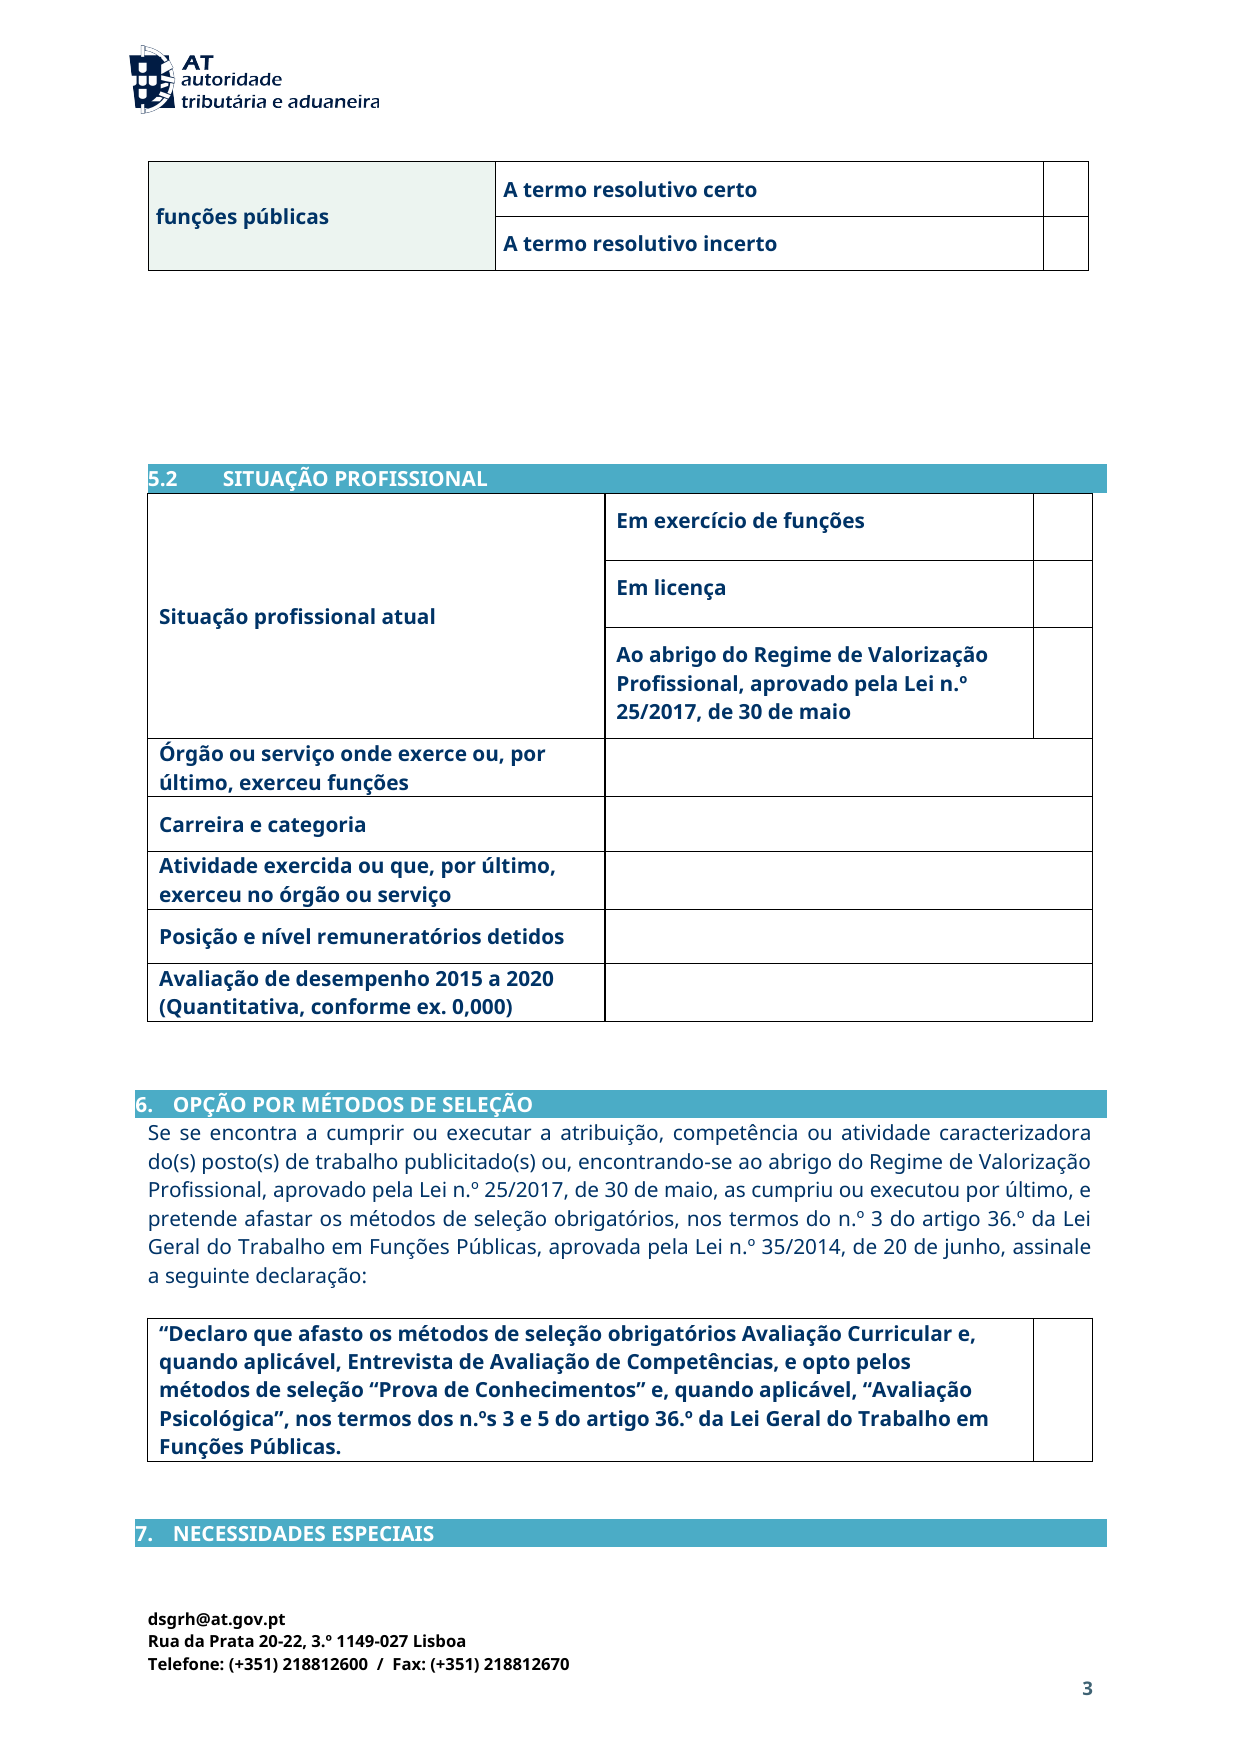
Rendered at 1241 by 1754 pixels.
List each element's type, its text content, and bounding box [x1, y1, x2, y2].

list OPÇÃO POR MÉTODOS DE SELEÇÃO [135, 1090, 1107, 1118]
list NECESSIDADES ESPECIAIS [135, 1519, 1107, 1547]
table_cell Em licença [606, 561, 1033, 627]
table_cell [1034, 561, 1092, 627]
table_cell Ao abrigo do Regime de Valorização Profissional, aprovado pela Lei n.º 25/2017, de 30 de maio [606, 628, 1033, 738]
table_cell [606, 964, 1092, 1021]
table_cell [1044, 217, 1088, 270]
table_cell Carreira e categoria [148, 797, 604, 851]
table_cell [149, 162, 495, 270]
table_header “Declaro que afasto os métodos de seleção obrigatórios Avaliação Curricular e, quando aplicável, Entrevista de Avaliação de Competências, e opto pelos métodos de seleção “Prova de Conhecimentos” e, quando aplicável, “Avaliação Psicológica”, nos termos dos n.ºs 3 e 5 do artigo 36.º da Lei Geral do Trabalho em Funções Públicas. [148, 1319, 1033, 1461]
table_cell A termo resolutivo incerto [496, 217, 1043, 270]
table_cell [606, 739, 1092, 796]
table_cell [606, 910, 1092, 963]
table_cell Avaliação de desempenho 2015 a 2020 (Quantitativa, conforme ex. 0,000) [148, 964, 604, 1021]
list SITUAÇÃO PROFISSIONAL [148, 464, 1107, 493]
table_cell [1034, 628, 1092, 738]
table_cell A termo resolutivo certo [496, 162, 1043, 216]
table_cell [606, 852, 1092, 908]
table_cell Atividade exercida ou que, por último, exerceu no órgão ou serviço [148, 852, 604, 908]
table_header [1034, 494, 1092, 560]
table_header [1034, 1319, 1092, 1461]
table_cell [606, 797, 1092, 851]
table_cell Posição e nível remuneratórios detidos [148, 910, 604, 963]
table_cell [1044, 162, 1088, 216]
picture [129, 45, 379, 114]
text Se se encontra a cumprir ou executar a atribuição, competência ou atividade caracterizadora do(s) posto(s) de trabalho publicitado(s) ou, encontrando-se ao abrigo do Regime de Valorização Profissional, aprovado pela Lei n.º 25/2017, de 30 de maio, as cumpriu ou executou por último, e pretende afastar os métodos de seleção obrigatórios, nos termos do n.º 3 do artigo 36.º da Lei Geral do Trabalho em Funções Públicas, aprovada pela Lei n.º 35/2014, de 20 de junho, assinale a seguinte declaração: [148, 1118, 1093, 1289]
table_header Situação profissional atual [148, 494, 604, 738]
table_cell Órgão ou serviço onde exerce ou, por último, exerceu funções [148, 739, 604, 796]
table_header Em exercício de funções [606, 494, 1033, 560]
